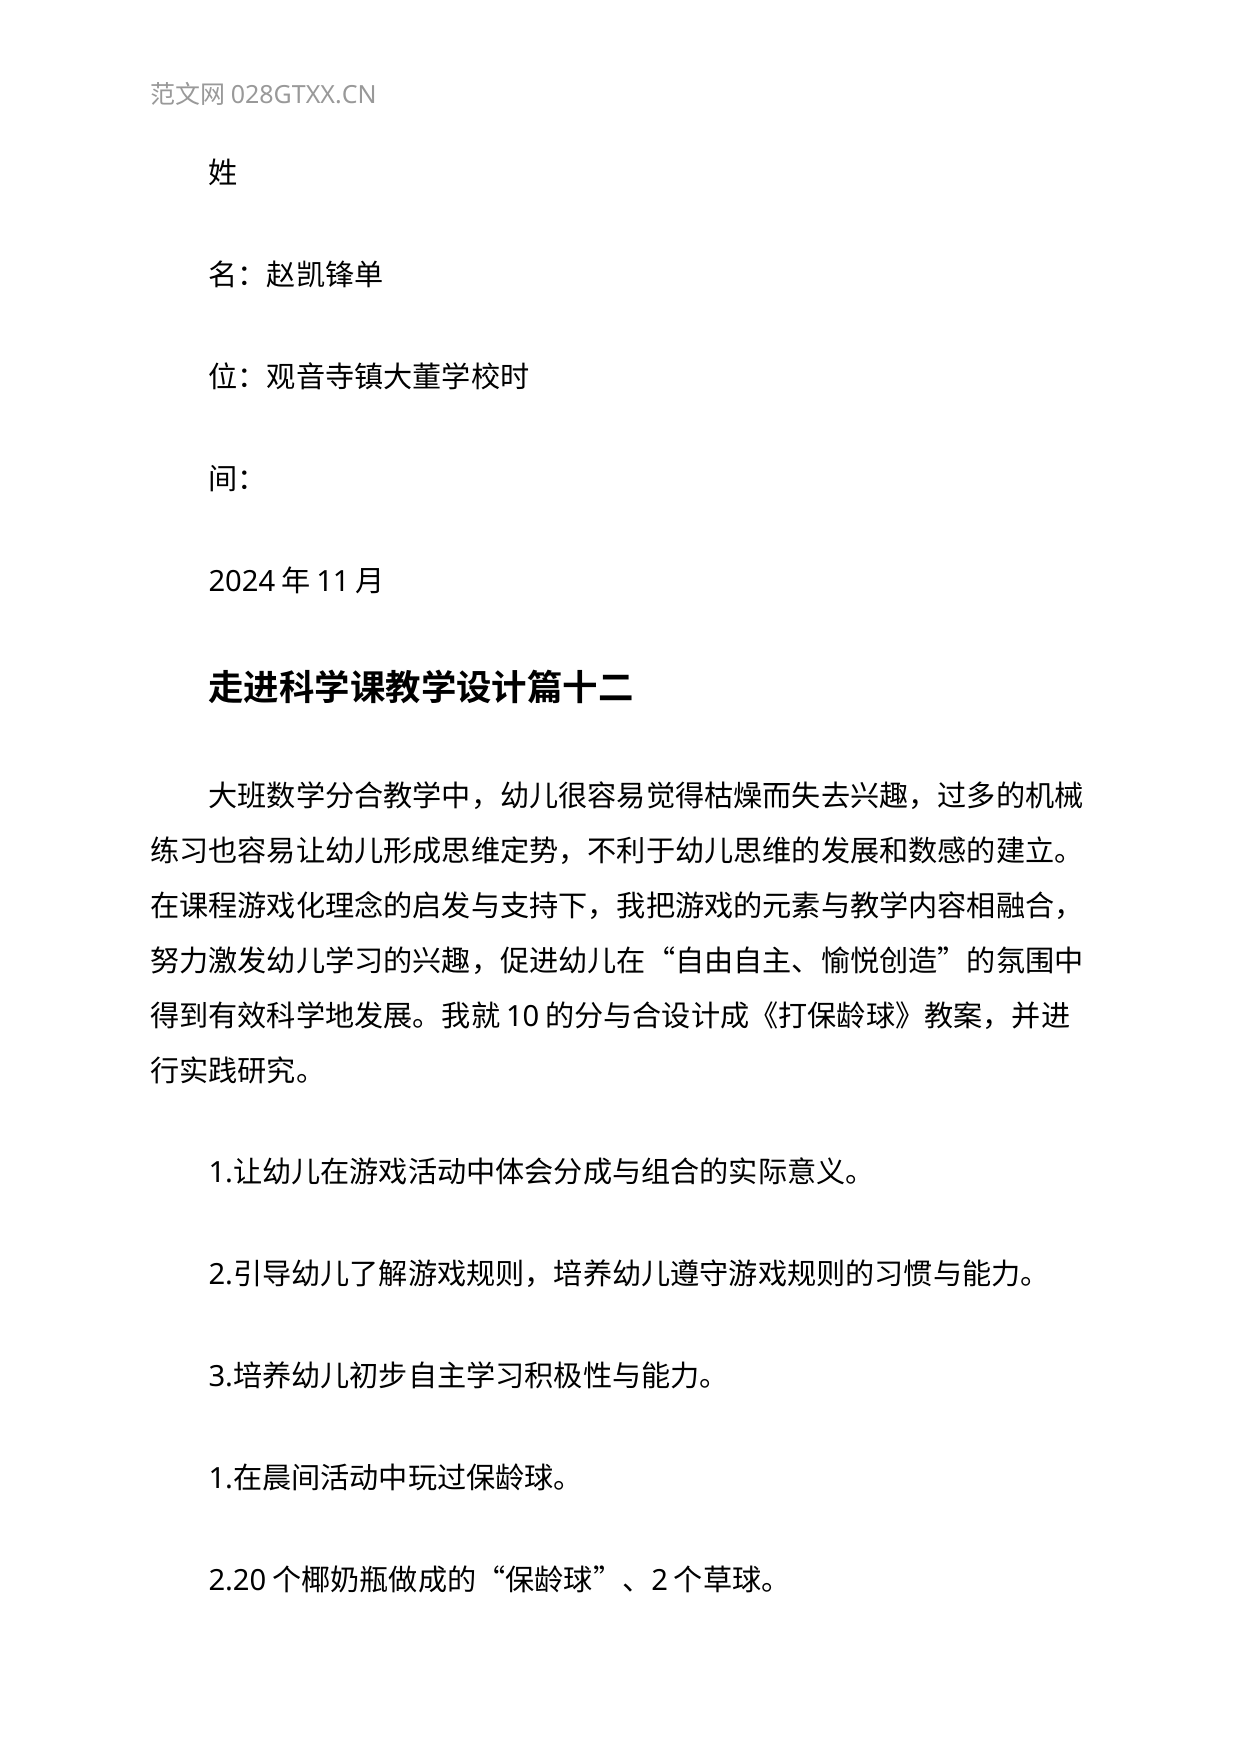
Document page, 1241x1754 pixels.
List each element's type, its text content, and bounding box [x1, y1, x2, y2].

text 大班数学分合教学中，幼儿很容易觉得枯燥而失去兴趣，过多的机械练习也容易让幼儿形成思维定势，不利于幼儿思维的发展和数感的建立。在课程游戏化理念的启发与支持下，我把游戏的元素与教学内容相融合，努力激发幼儿学习的兴趣，促进幼儿在“自由自主、愉悦创造”的氛围中得到有效科学地发展。我就10的分与合设计成《打保龄球》教案，并进行实践研究。 [150, 772, 1090, 1089]
text 姓 [150, 150, 1090, 192]
text 名：赵凯锋单 [150, 252, 1090, 294]
text 位：观音寺镇大董学校时 [150, 353, 1090, 396]
text 2024年11月 [150, 557, 1090, 599]
text 1.在晨间活动中玩过保龄球。 [150, 1455, 1090, 1497]
text 2.引导幼儿了解游戏规则，培养幼儿遵守游戏规则的习惯与能力。 [150, 1251, 1090, 1293]
text 走进科学课教学设计篇十二 [150, 659, 1090, 710]
text 间： [150, 455, 1090, 498]
text 2.20个椰奶瓶做成的“保龄球”、2个草球。 [150, 1557, 1090, 1599]
text 3.培养幼儿初步自主学习积极性与能力。 [150, 1353, 1090, 1395]
text 1.让幼儿在游戏活动中体会分成与组合的实际意义。 [150, 1149, 1090, 1191]
